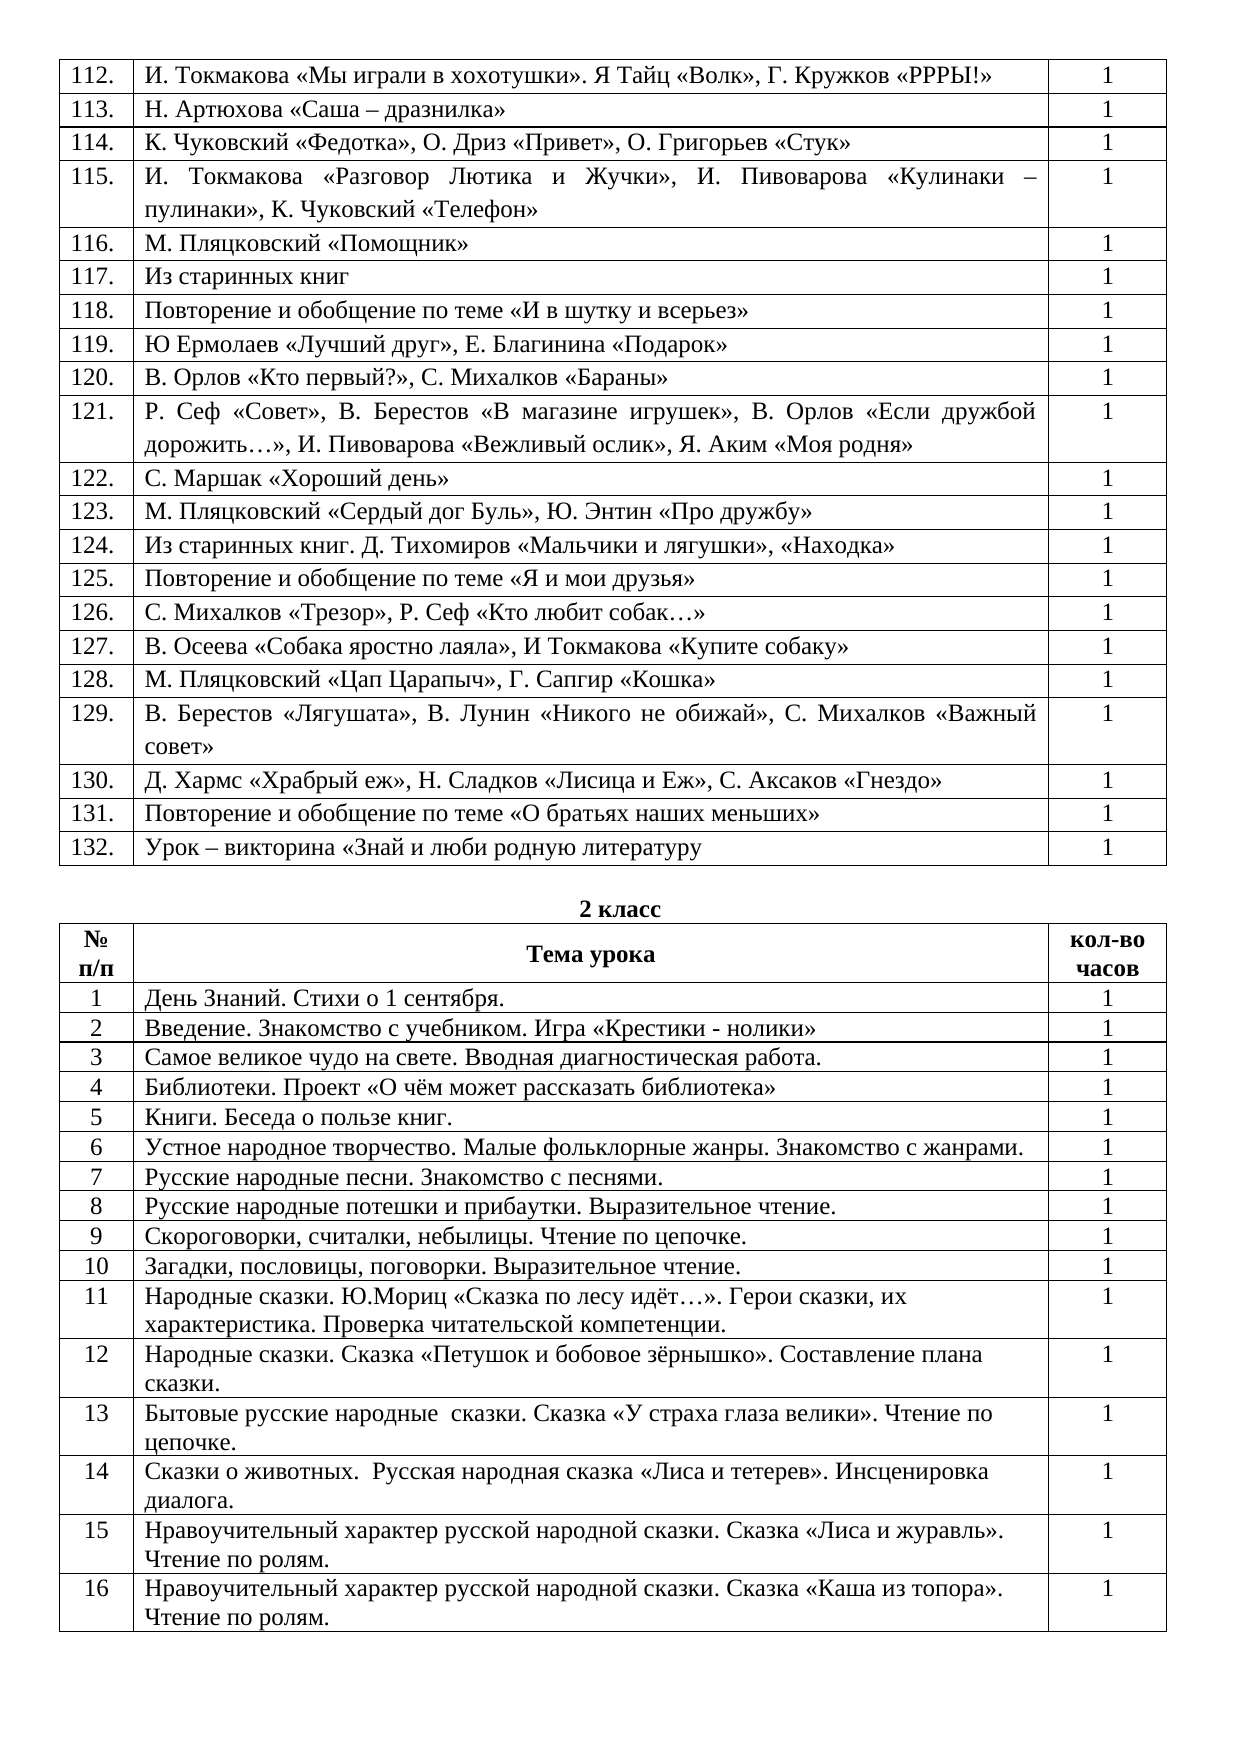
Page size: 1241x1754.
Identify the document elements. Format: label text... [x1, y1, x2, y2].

table_cell 1 [1049, 983, 1166, 1012]
table_cell [60, 161, 133, 227]
table_cell [60, 765, 133, 797]
table_cell 1 [1049, 1515, 1166, 1572]
table_cell [60, 597, 133, 630]
table_cell [60, 799, 133, 831]
table_cell Нравоучительный характер русской народной сказки. Сказка «Каша из топора». Чтение по ролям. [134, 1574, 1048, 1631]
table_cell Нравоучительный характер русской народной сказки. Сказка «Лиса и журавль». Чтение по ролям. [134, 1515, 1048, 1572]
table_cell Загадки, пословицы, поговорки. Выразительное чтение. [134, 1251, 1048, 1280]
table_cell Ю Ермолаев «Лучший друг», Е. Благинина «Подарок» [134, 329, 1048, 361]
table_cell 13 [60, 1398, 133, 1455]
table_cell [60, 832, 133, 865]
table_cell 10 [60, 1251, 133, 1280]
table_cell М. Пляцковский «Помощник» [134, 228, 1048, 260]
table_cell 1 [1049, 396, 1166, 462]
table_cell [60, 665, 133, 697]
table_cell Из старинных книг. Д. Тихомиров «Мальчики и лягушки», «Находка» [134, 530, 1048, 562]
table_cell 1 [1049, 496, 1166, 529]
table_cell 1 [1049, 1132, 1166, 1161]
table_cell С. Михалков «Трезор», Р. Сеф «Кто любит собак…» [134, 597, 1048, 630]
table_cell 1 [1049, 765, 1166, 797]
table_cell Библиотеки. Проект «О чём может рассказать библиотека» [134, 1072, 1048, 1101]
table_cell 1 [1049, 463, 1166, 495]
table_header № п/п [60, 924, 133, 982]
table_cell 1 [1049, 261, 1166, 294]
table_cell 1 [1049, 698, 1166, 764]
table_cell 1 [1049, 530, 1166, 562]
table_cell 7 [60, 1162, 133, 1190]
table_cell В. Орлов «Кто первый?», С. Михалков «Бараны» [134, 362, 1048, 395]
table_cell К. Чуковский «Федотка», О. Дриз «Привет», О. Григорьев «Стук» [134, 128, 1048, 160]
table_cell 6 [60, 1132, 133, 1161]
table_cell 1 [1049, 1162, 1166, 1190]
table_cell 1 [1049, 1102, 1166, 1131]
table_cell 16 [60, 1574, 133, 1631]
table_cell 1 [1049, 94, 1166, 126]
table_cell Русские народные потешки и прибаутки. Выразительное чтение. [134, 1191, 1048, 1220]
table_cell 11 [60, 1281, 133, 1338]
table_cell 1 [1049, 665, 1166, 697]
table_cell 9 [60, 1221, 133, 1250]
table_cell 2 [60, 1013, 133, 1041]
table_cell 1 [1049, 1339, 1166, 1397]
table_cell [60, 463, 133, 495]
table_cell 5 [60, 1102, 133, 1131]
table_cell 12 [60, 1339, 133, 1397]
table_cell 1 [1049, 1072, 1166, 1101]
table_cell М. Пляцковский «Цап Царапыч», Г. Сапгир «Кошка» [134, 665, 1048, 697]
table_header Тема урока [134, 924, 1048, 982]
table_cell 8 [60, 1191, 133, 1220]
table_cell В. Берестов «Лягушата», В. Лунин «Никого не обижай», С. Михалков «Важный совет» [134, 698, 1048, 764]
table_cell [60, 396, 133, 462]
table_cell Введение. Знакомство с учебником. Игра «Крестики - нолики» [134, 1013, 1048, 1041]
table_cell 1 [1049, 1043, 1166, 1071]
table_cell 1 [60, 983, 133, 1012]
table_cell [60, 698, 133, 764]
table_cell 1 [1049, 597, 1166, 630]
table_cell 1 [1049, 832, 1166, 865]
table_cell 1 [1049, 295, 1166, 328]
table_cell Народные сказки. Сказка «Петушок и бобовое зёрнышко». Составление плана сказки. [134, 1339, 1048, 1397]
table_cell Сказки о животных. Русская народная сказка «Лиса и тетерев». Инсценировка диалога. [134, 1456, 1048, 1514]
table_cell Устное народное творчество. Малые фольклорные жанры. Знакомство с жанрами. [134, 1132, 1048, 1161]
table_cell Из старинных книг [134, 261, 1048, 294]
table_cell [60, 60, 133, 93]
table_cell 1 [1049, 161, 1166, 227]
table_cell [60, 228, 133, 260]
table_cell [60, 530, 133, 562]
table_cell [60, 362, 133, 395]
table_cell 1 [1049, 329, 1166, 361]
table_cell 1 [1049, 1456, 1166, 1514]
table_cell Д. Хармс «Храбрый еж», Н. Сладков «Лисица и Еж», С. Аксаков «Гнездо» [134, 765, 1048, 797]
table_cell 3 [60, 1043, 133, 1071]
table_cell Н. Артюхова «Саша – дразнилка» [134, 94, 1048, 126]
table_cell М. Пляцковский «Сердый дог Буль», Ю. Энтин «Про дружбу» [134, 496, 1048, 529]
table_cell 1 [1049, 60, 1166, 93]
table_cell Скороговорки, считалки, небылицы. Чтение по цепочке. [134, 1221, 1048, 1250]
table_cell 1 [1049, 1574, 1166, 1631]
table_cell 4 [60, 1072, 133, 1101]
table_cell [60, 631, 133, 663]
table_cell 1 [1049, 228, 1166, 260]
table_cell 15 [60, 1515, 133, 1572]
table_header кол-во часов [1049, 924, 1166, 982]
table_cell Повторение и обобщение по теме «О братьях наших меньших» [134, 799, 1048, 831]
table_cell 1 [1049, 1013, 1166, 1041]
table_cell [60, 94, 133, 126]
table_cell [60, 295, 133, 328]
table_cell Повторение и обобщение по теме «И в шутку и всерьез» [134, 295, 1048, 328]
table_cell Народные сказки. Ю.Мориц «Сказка по лесу идёт…». Герои сказки, их характеристика. Проверка читательской компетенции. [134, 1281, 1048, 1338]
table_cell 1 [1049, 1398, 1166, 1455]
table_cell 1 [1049, 128, 1166, 160]
table_cell [60, 261, 133, 294]
table_cell 1 [1049, 1251, 1166, 1280]
table_cell 1 [1049, 564, 1166, 596]
table_cell С. Маршак «Хороший день» [134, 463, 1048, 495]
table_cell 1 [1049, 1191, 1166, 1220]
table_cell Русские народные песни. Знакомство с песнями. [134, 1162, 1048, 1190]
table_cell [60, 329, 133, 361]
table_cell Книги. Беседа о пользе книг. [134, 1102, 1048, 1131]
table_cell И. Токмакова «Разговор Лютика и Жучки», И. Пивоварова «Кулинаки – пулинаки», К. Чуковский «Телефон» [134, 161, 1048, 227]
table_cell 1 [1049, 362, 1166, 395]
table_cell [60, 128, 133, 160]
table_cell День Знаний. Стихи о 1 сентября. [134, 983, 1048, 1012]
text 2 класс [59, 894, 1181, 923]
table_cell И. Токмакова «Мы играли в хохотушки». Я Тайц «Волк», Г. Кружков «РРРЫ!» [134, 60, 1048, 93]
table_cell Самое великое чудо на свете. Вводная диагностическая работа. [134, 1043, 1048, 1071]
table_cell Повторение и обобщение по теме «Я и мои друзья» [134, 564, 1048, 596]
table_cell В. Осеева «Собака яростно лаяла», И Токмакова «Купите собаку» [134, 631, 1048, 663]
table_cell 1 [1049, 1221, 1166, 1250]
table_cell Р. Сеф «Совет», В. Берестов «В магазине игрушек», В. Орлов «Если дружбой дорожить…», И. Пивоварова «Вежливый ослик», Я. Аким «Моя родня» [134, 396, 1048, 462]
table_cell [60, 564, 133, 596]
table_cell 1 [1049, 799, 1166, 831]
table_cell Бытовые русские народные сказки. Сказка «У страха глаза велики». Чтение по цепочке. [134, 1398, 1048, 1455]
table_cell 14 [60, 1456, 133, 1514]
table_cell Урок – викторина «Знай и люби родную литературу [134, 832, 1048, 865]
table_cell 1 [1049, 631, 1166, 663]
table_cell [60, 496, 133, 529]
table_cell 1 [1049, 1281, 1166, 1338]
